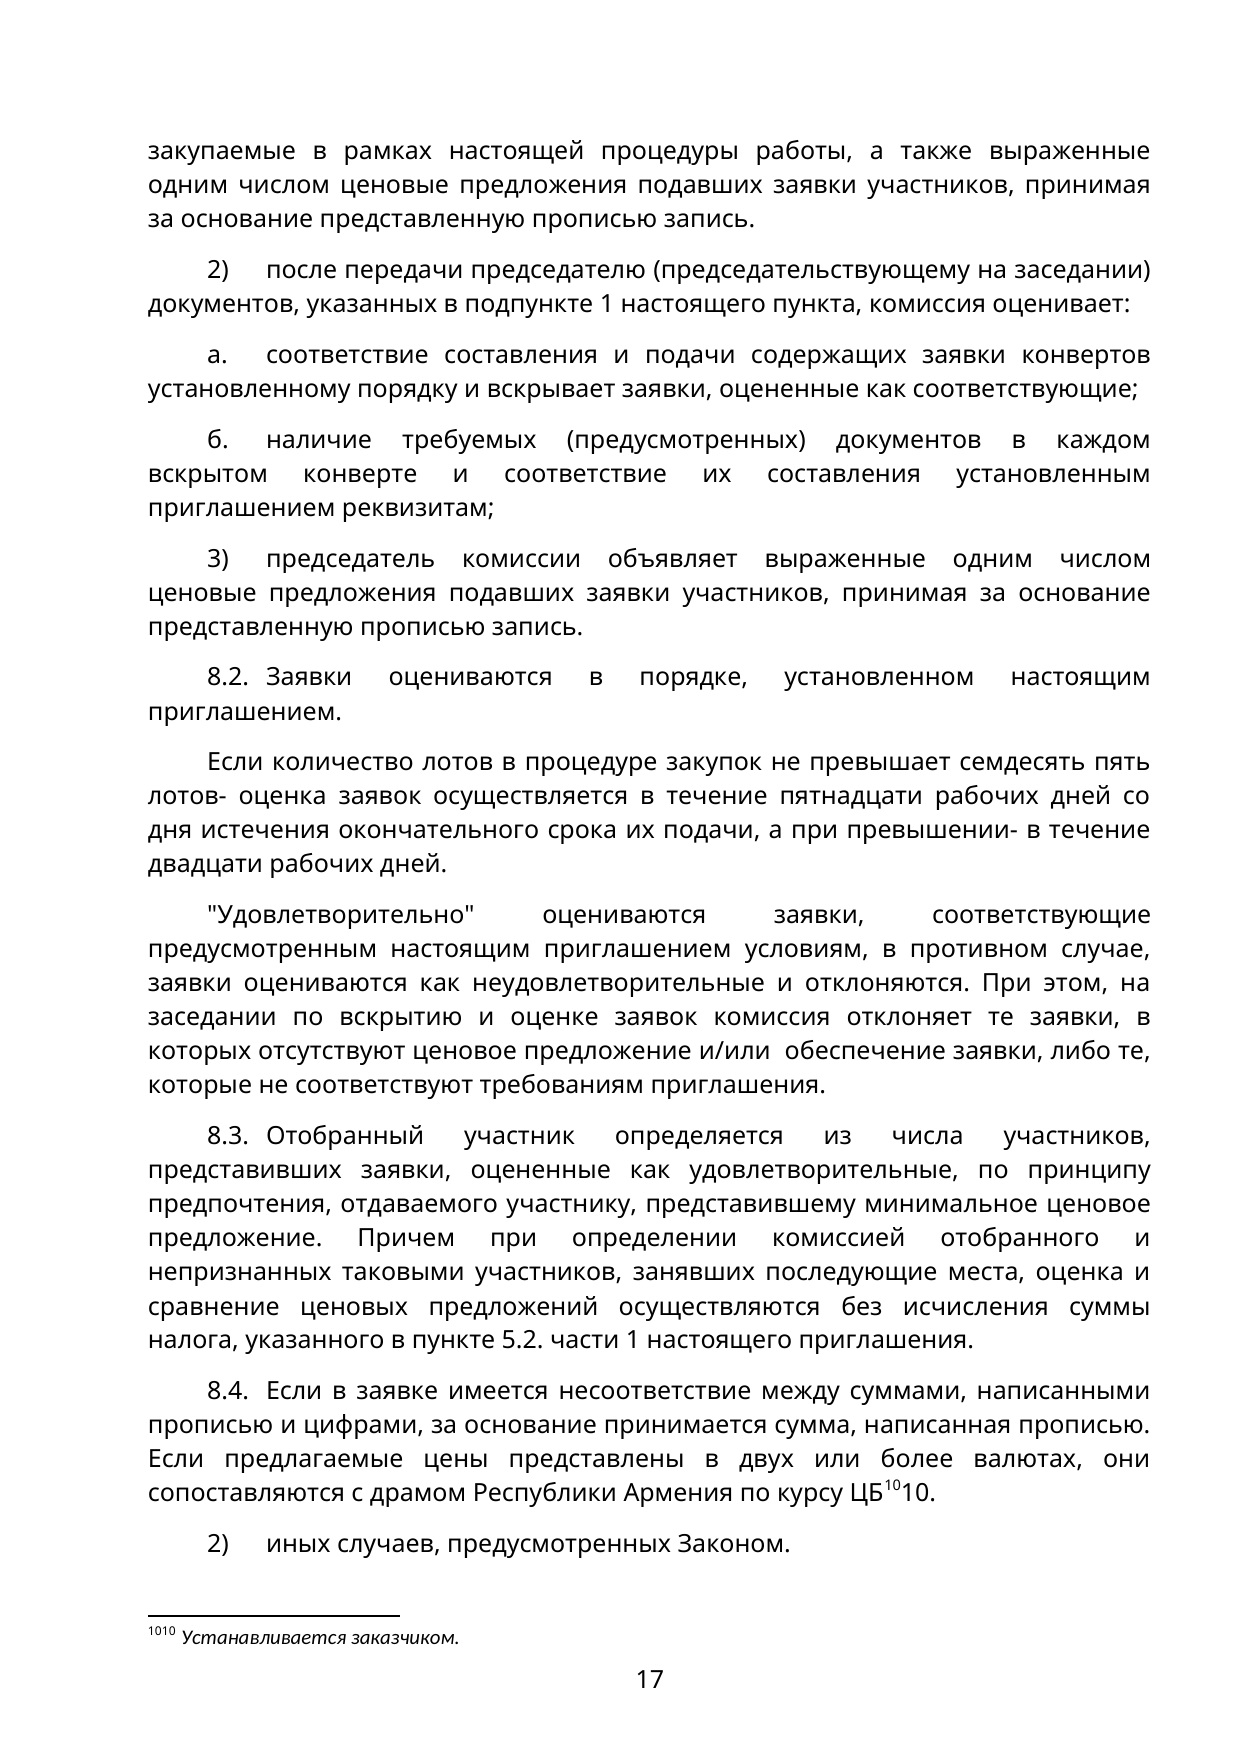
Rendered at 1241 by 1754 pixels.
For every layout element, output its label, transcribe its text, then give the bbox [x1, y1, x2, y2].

text а. соответствие составления и подачи содержащих заявки конвертов установленному порядку и вскрывает заявки, оцененные как соответствующие; [148, 337, 1152, 405]
text 8.3. Отобранный участник определяется из числа участников, представивших заявки, оцененные как удовлетворительные, по принципу предпочтения, отдаваемого участнику, представившему минимальное ценовое предложение. Причем при определении комиссией отобранного и непризнанных таковыми участников, занявших последующие места, оценка и сравнение ценовых предложений осуществляются без исчисления суммы налога, указанного в пункте 5.2. части 1 настоящего приглашения. [148, 1118, 1152, 1356]
text 8.4. Если в заявке имеется несоответствие между суммами, написанными прописью и цифрами, за основание принимается сумма, написанная прописью. Если предлагаемые цены представлены в двух или более валютах, они сопоставляются с драмом Республики Армения по курсу ЦБ10. [148, 1373, 1152, 1509]
text 2) после передачи председателю (председательствующему на заседании) документов, указанных в подпункте 1 настоящего пункта, комиссия оценивает: [148, 252, 1152, 320]
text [148, 133, 1152, 235]
text 2) иных случаев, предусмотренных Законом. [148, 1526, 1152, 1560]
text Если количество лотов в процедуре закупок не превышает семдесять пять лотов- оценка заявок осуществляется в течение пятнадцати рабочих дней со дня истечения окончательного срока их подачи, а при превышении- в течение двадцати рабочих дней. [148, 744, 1152, 880]
text "Удовлетворительно" оцениваются заявки, соответствующие предусмотренным настоящим приглашением условиям, в противном случае, заявки оцениваются как неудовлетворительные и отклоняются. При этом, на заседании по вскрытию и оценке заявок комиссия отклоняет те заявки, в которых отсутствуют ценовое предложение и/или обеспечение заявки, либо те, которые не соответствуют требованиям приглашения. [148, 897, 1152, 1101]
text 8.2. Заявки оцениваются в порядке, установленном настоящим приглашением. [148, 659, 1152, 727]
text б. наличие требуемых (предусмотренных) документов в каждом вскрытом конверте и соответствие их составления установленным приглашением реквизитам; [148, 421, 1152, 523]
text 3) председатель комиссии объявляет выраженные одним числом ценовые предложения подавших заявки участников, принимая за основание представленную прописью запись. [148, 540, 1152, 642]
